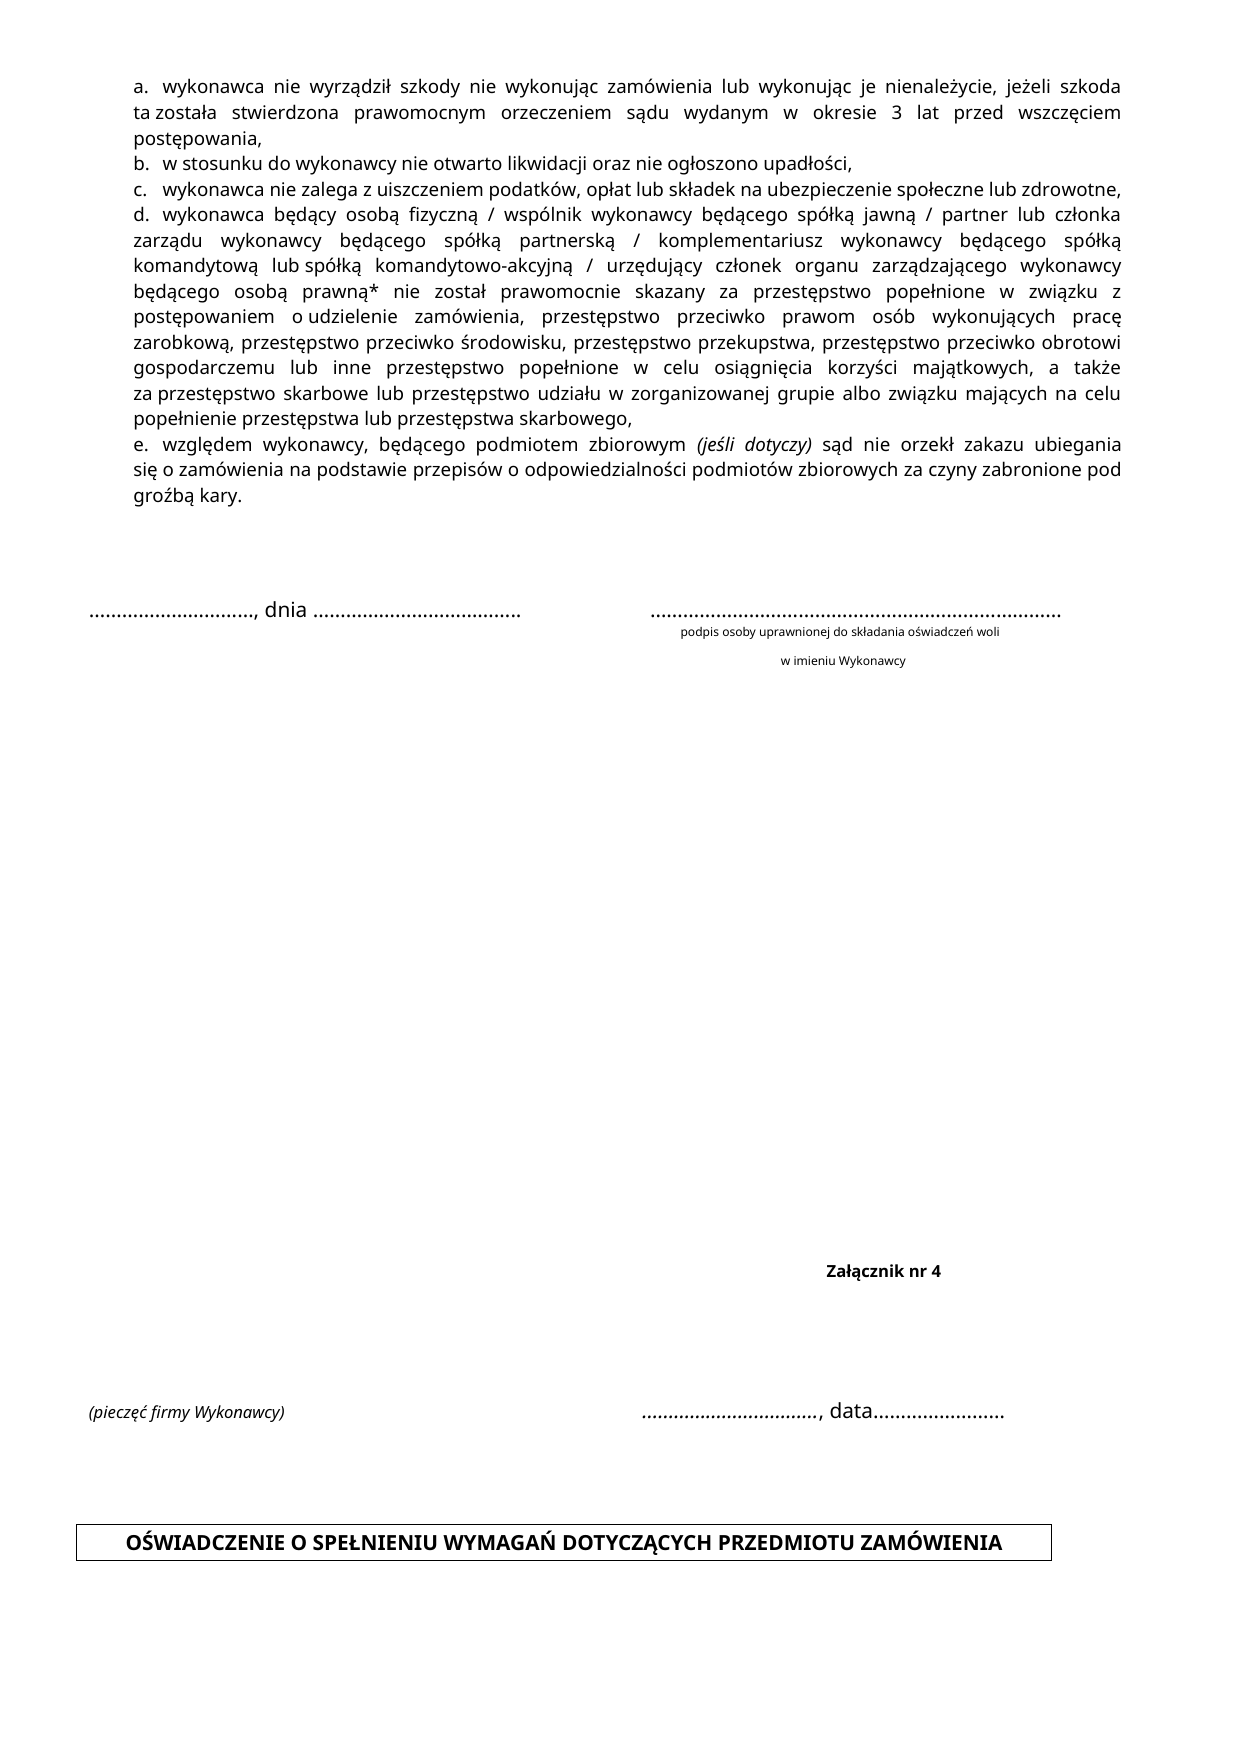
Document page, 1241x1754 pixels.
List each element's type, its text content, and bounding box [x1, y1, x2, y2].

table_header OŚWIADCZENIE O SPEŁNIENIU WYMAGAŃ DOTYCZĄCYCH PRZEDMIOTU ZAMÓWIENIA [77, 1525, 1051, 1559]
text …………………………, dnia ……………………………….. ………………………………………………………………… [89, 595, 1122, 624]
text (pieczęć firmy Wykonawcy) ……………………………, data…………………… [89, 1396, 1122, 1424]
list wykonawca nie wyrządził szkody nie wykonując zamówienia lub wykonując je nienależycie, jeżeli szkoda ta została stwierdzona prawomocnym orzeczeniem sądu wydanym w okresie 3 lat przed wszczęciem postępowania, [133, 74, 1122, 150]
list w stosunku do wykonawcy nie otwarto likwidacji oraz nie ogłoszono upadłości, [133, 150, 1122, 176]
list względem wykonawcy, będącego podmiotem zbiorowym (jeśli dotyczy) sąd nie orzekł zakazu ubiegania się o zamówienia na podstawie przepisów o odpowiedzialności podmiotów zbiorowych za czyny zabronione pod groźbą kary. [133, 431, 1122, 508]
list wykonawca nie zalega z uiszczeniem podatków, opłat lub składek na ubezpieczenie społeczne lub zdrowotne, [133, 176, 1122, 201]
list wykonawca będący osobą fizyczną / wspólnik wykonawcy będącego spółką jawną / partner lub członka zarządu wykonawcy będącego spółką partnerską / komplementariusz wykonawcy będącego spółką komandytową lub spółką komandytowo-akcyjną / urzędujący członek organu zarządzającego wykonawcy będącego osobą prawną* nie został prawomocnie skazany za przestępstwo popełnione w związku z postępowaniem o udzielenie zamówienia, przestępstwo przeciwko prawom osób wykonujących pracę zarobkową, przestępstwo przeciwko środowisku, przestępstwo przekupstwa, przestępstwo przeciwko obrotowi gospodarczemu lub inne przestępstwo popełnione w celu osiągnięcia korzyści majątkowych, a także za przestępstwo skarbowe lub przestępstwo udziału w zorganizowanej grupie albo związku mających na celu popełnienie przestępstwa lub przestępstwa skarbowego, [133, 201, 1122, 431]
text podpis osoby uprawnionej do składania oświadczeń woli w imieniu Wykonawcy [561, 624, 1122, 681]
text Załącznik nr 4 [89, 1260, 1122, 1282]
